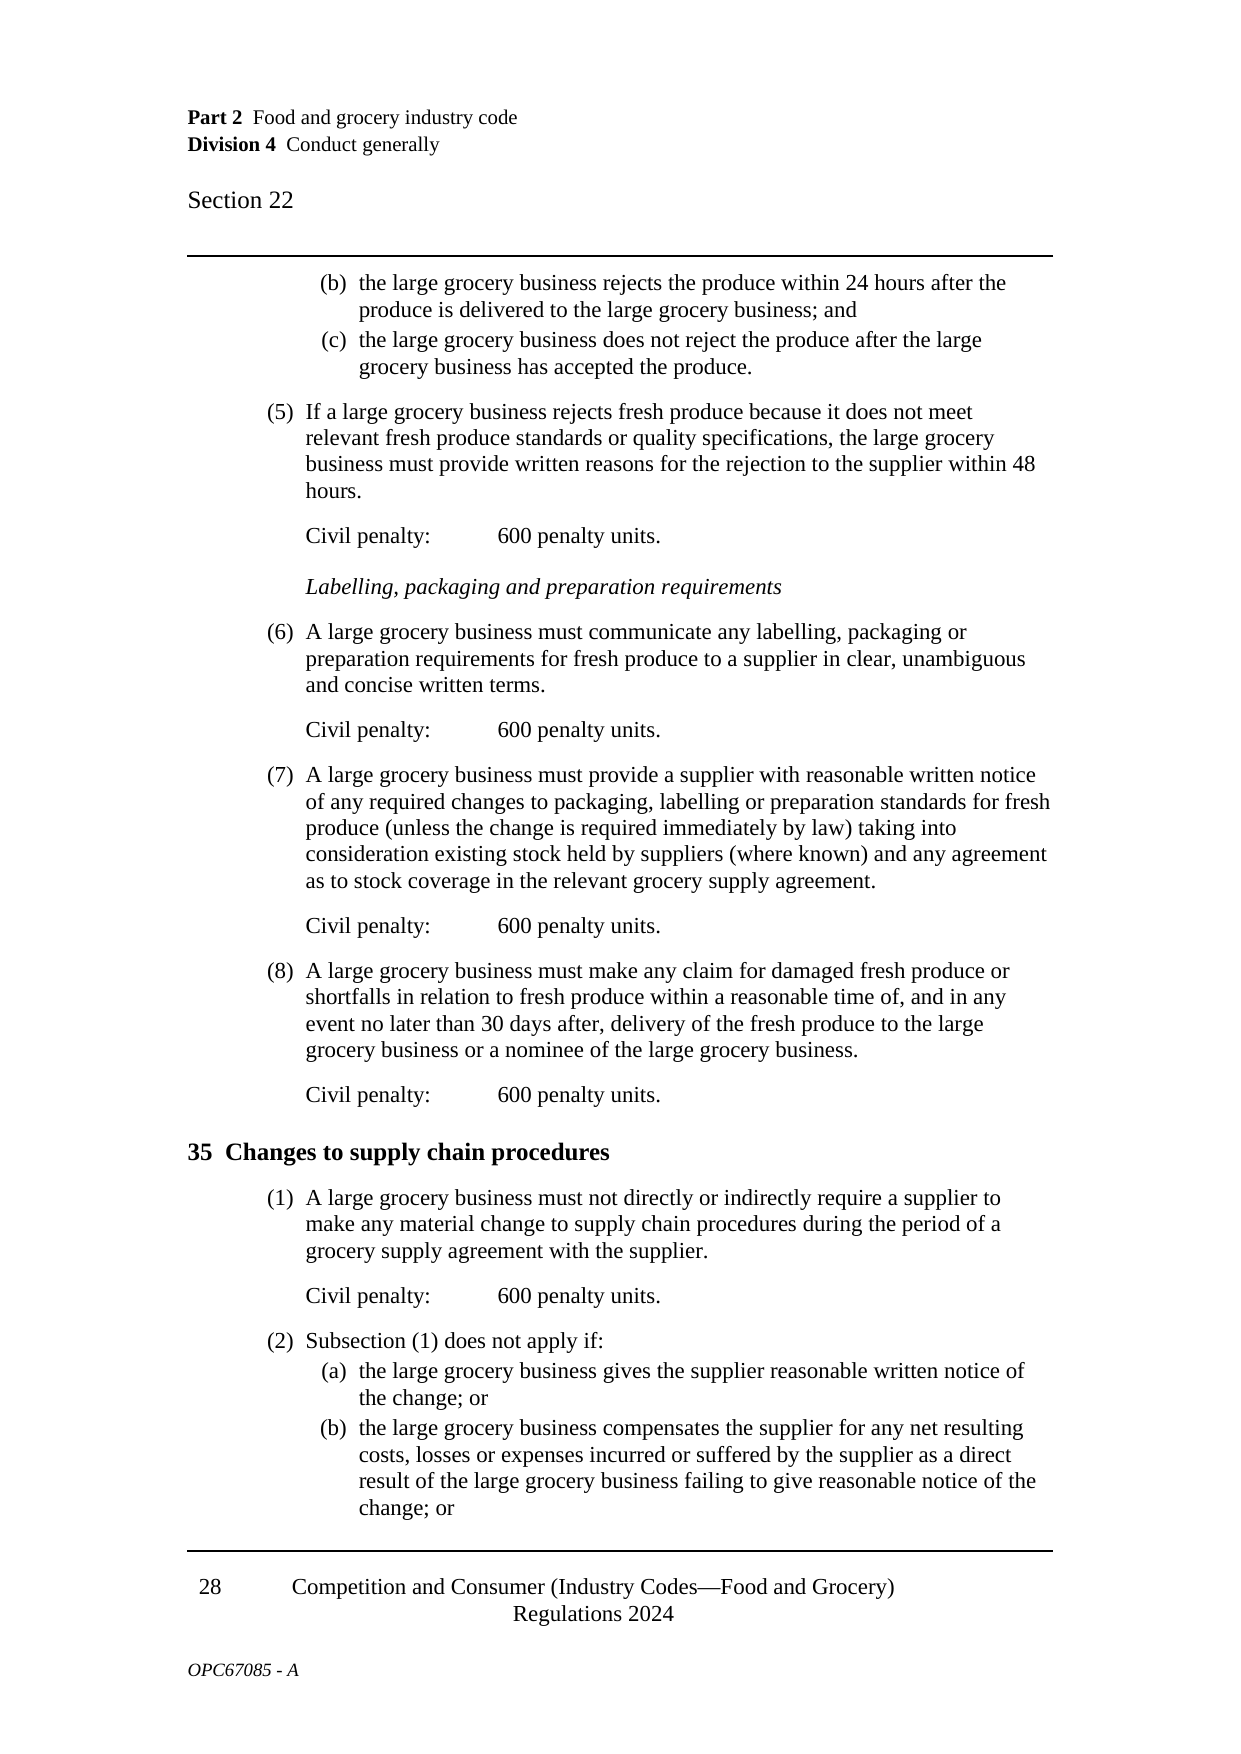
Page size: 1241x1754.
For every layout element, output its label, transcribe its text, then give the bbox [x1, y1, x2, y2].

text 35 Changes to supply chain procedures [187, 1137, 1053, 1165]
text Civil penalty: 600 penalty units. [305, 716, 1053, 743]
text (8) A large grocery business must make any claim for damaged fresh produce or shortfalls in relation to fresh produce within a reasonable time of, and in any event no later than 30 days after, delivery of the fresh produce to the large grocery business or a nominee of the large grocery business. [187, 957, 1053, 1062]
text Civil penalty: 600 penalty units. [305, 912, 1053, 938]
text Civil penalty: 600 penalty units. [305, 522, 1053, 548]
text (c) the large grocery business does not reject the produce after the large grocery business has accepted the produce. [187, 326, 1053, 379]
text Civil penalty: 600 penalty units. [305, 1282, 1053, 1308]
text Civil penalty: 600 penalty units. [305, 1081, 1053, 1107]
text (a) the large grocery business gives the supplier reasonable written notice of the change; or [187, 1358, 1053, 1410]
text (2) Subsection (1) does not apply if: [187, 1327, 1053, 1353]
text (b) the large grocery business compensates the supplier for any net resulting costs, losses or expenses incurred or suffered by the supplier as a direct result of the large grocery business failing to give reasonable notice of the change; or [187, 1414, 1053, 1520]
text (7) A large grocery business must provide a supplier with reasonable written notice of any required changes to packaging, labelling or preparation standards for fresh produce (unless the change is required immediately by law) taking into consideration existing stock held by suppliers (where known) and any agreement as to stock coverage in the relevant grocery supply agreement. [187, 761, 1053, 893]
text (b) the large grocery business rejects the produce within 24 hours after the produce is delivered to the large grocery business; and [187, 269, 1053, 322]
text (5) If a large grocery business rejects fresh produce because it does not meet relevant fresh produce standards or quality specifications, the large grocery business must provide written reasons for the rejection to the supplier within 48 hours. [187, 398, 1053, 503]
text Labelling, packaging and preparation requirements [305, 573, 1053, 600]
text (1) A large grocery business must not directly or indirectly require a supplier to make any material change to supply chain procedures during the period of a grocery supply agreement with the supplier. [187, 1184, 1053, 1263]
text (6) A large grocery business must communicate any labelling, packaging or preparation requirements for fresh produce to a supplier in clear, unambiguous and concise written terms. [187, 618, 1053, 697]
